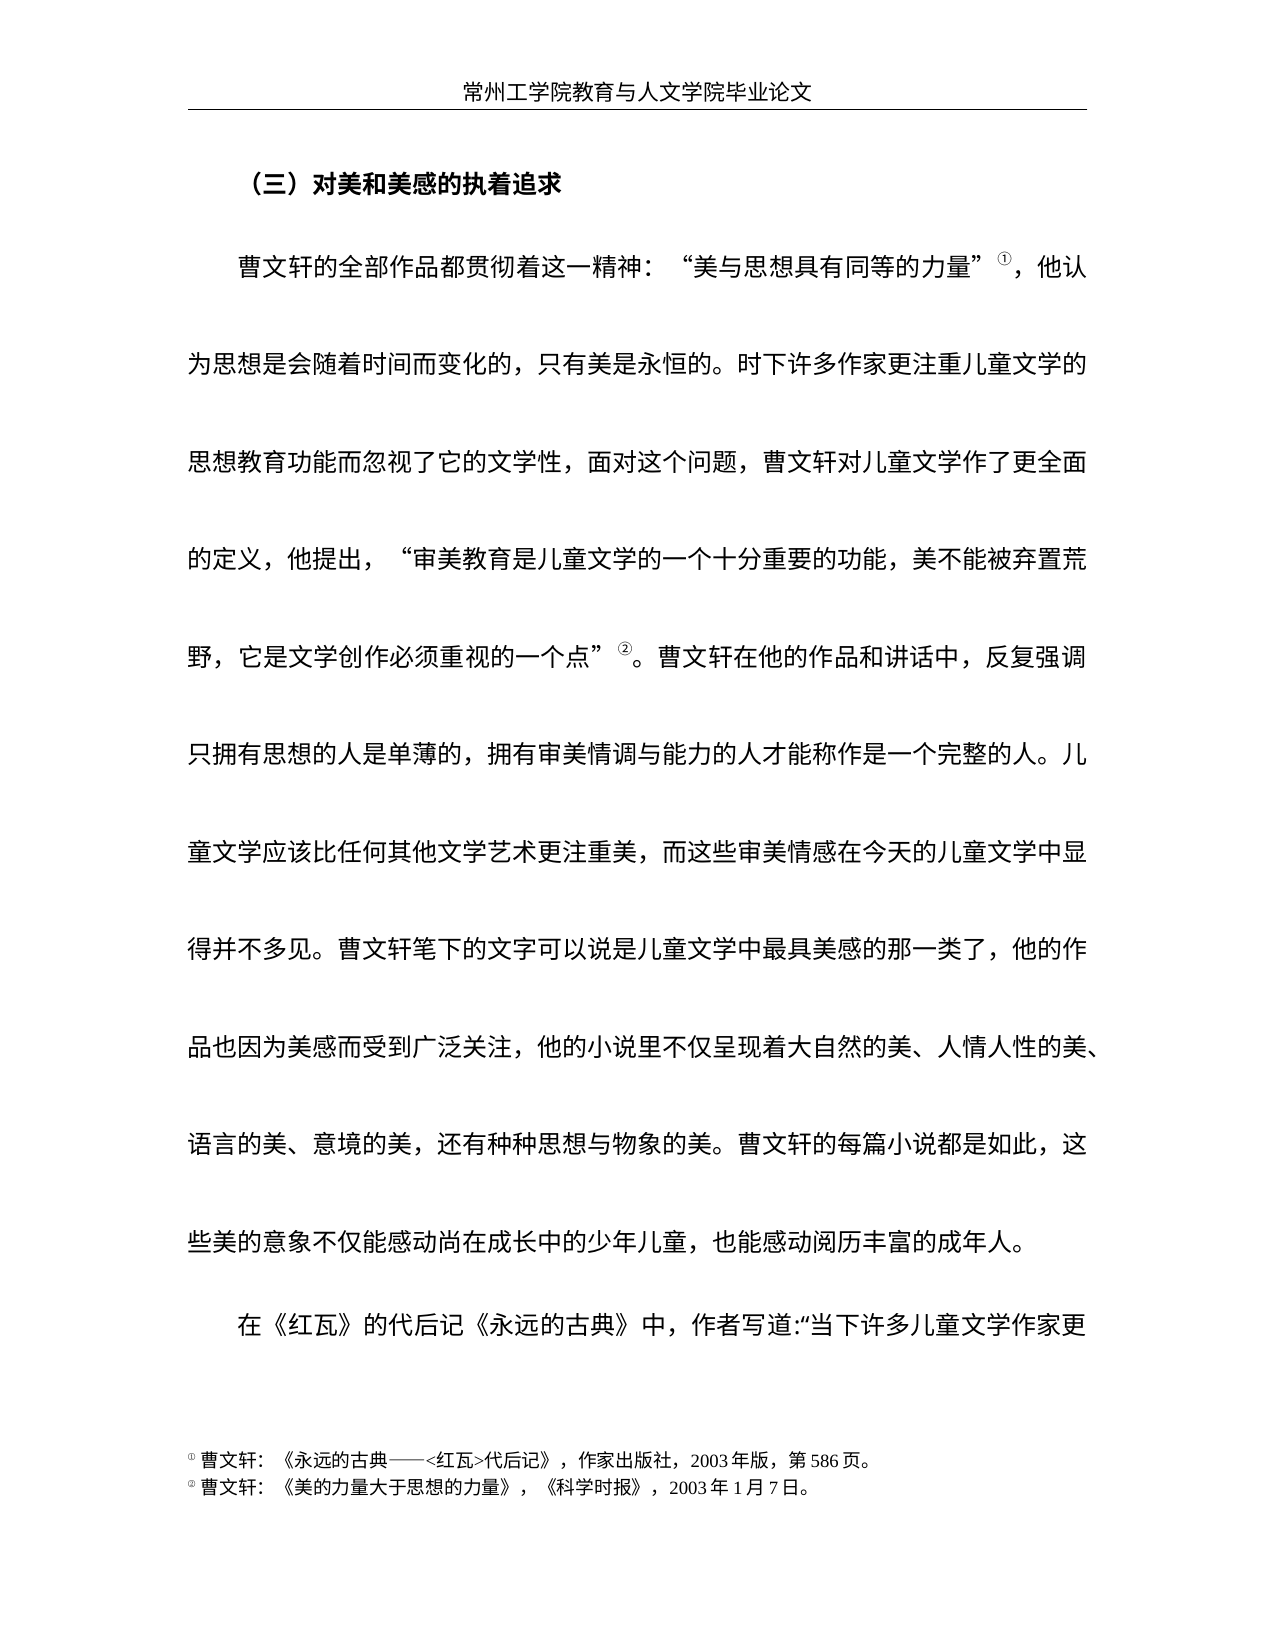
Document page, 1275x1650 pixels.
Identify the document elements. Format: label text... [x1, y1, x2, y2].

text （三）对美和美感的执着追求 [187, 150, 1087, 215]
text 曹文轩的全部作品都贯彻着这一精神：“美与思想具有同等的力量”，他认为思想是会随着时间而变化的，只有美是永恒的。时下许多作家更注重儿童文学的思想教育功能而忽视了它的文学性，面对这个问题，曹文轩对儿童文学作了更全面的定义，他提出，“审美教育是儿童文学的一个十分重要的功能，美不能被弃置荒野，它是文学创作必须重视的一个点”。曹文轩在他的作品和讲话中，反复强调只拥有思想的人是单薄的，拥有审美情调与能力的人才能称作是一个完整的人。儿童文学应该比任何其他文学艺术更注重美，而这些审美情感在今天的儿童文学中显得并不多见。曹文轩笔下的文字可以说是儿童文学中最具美感的那一类了，他的作品也因为美感而受到广泛关注，他的小说里不仅呈现着大自然的美、人情人性的美、语言的美、意境的美，还有种种思想与物象的美。曹文轩的每篇小说都是如此，这些美的意象不仅能感动尚在成长中的少年儿童，也能感动阅历丰富的成年人。 [187, 233, 1087, 1273]
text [187, 1291, 1087, 1356]
